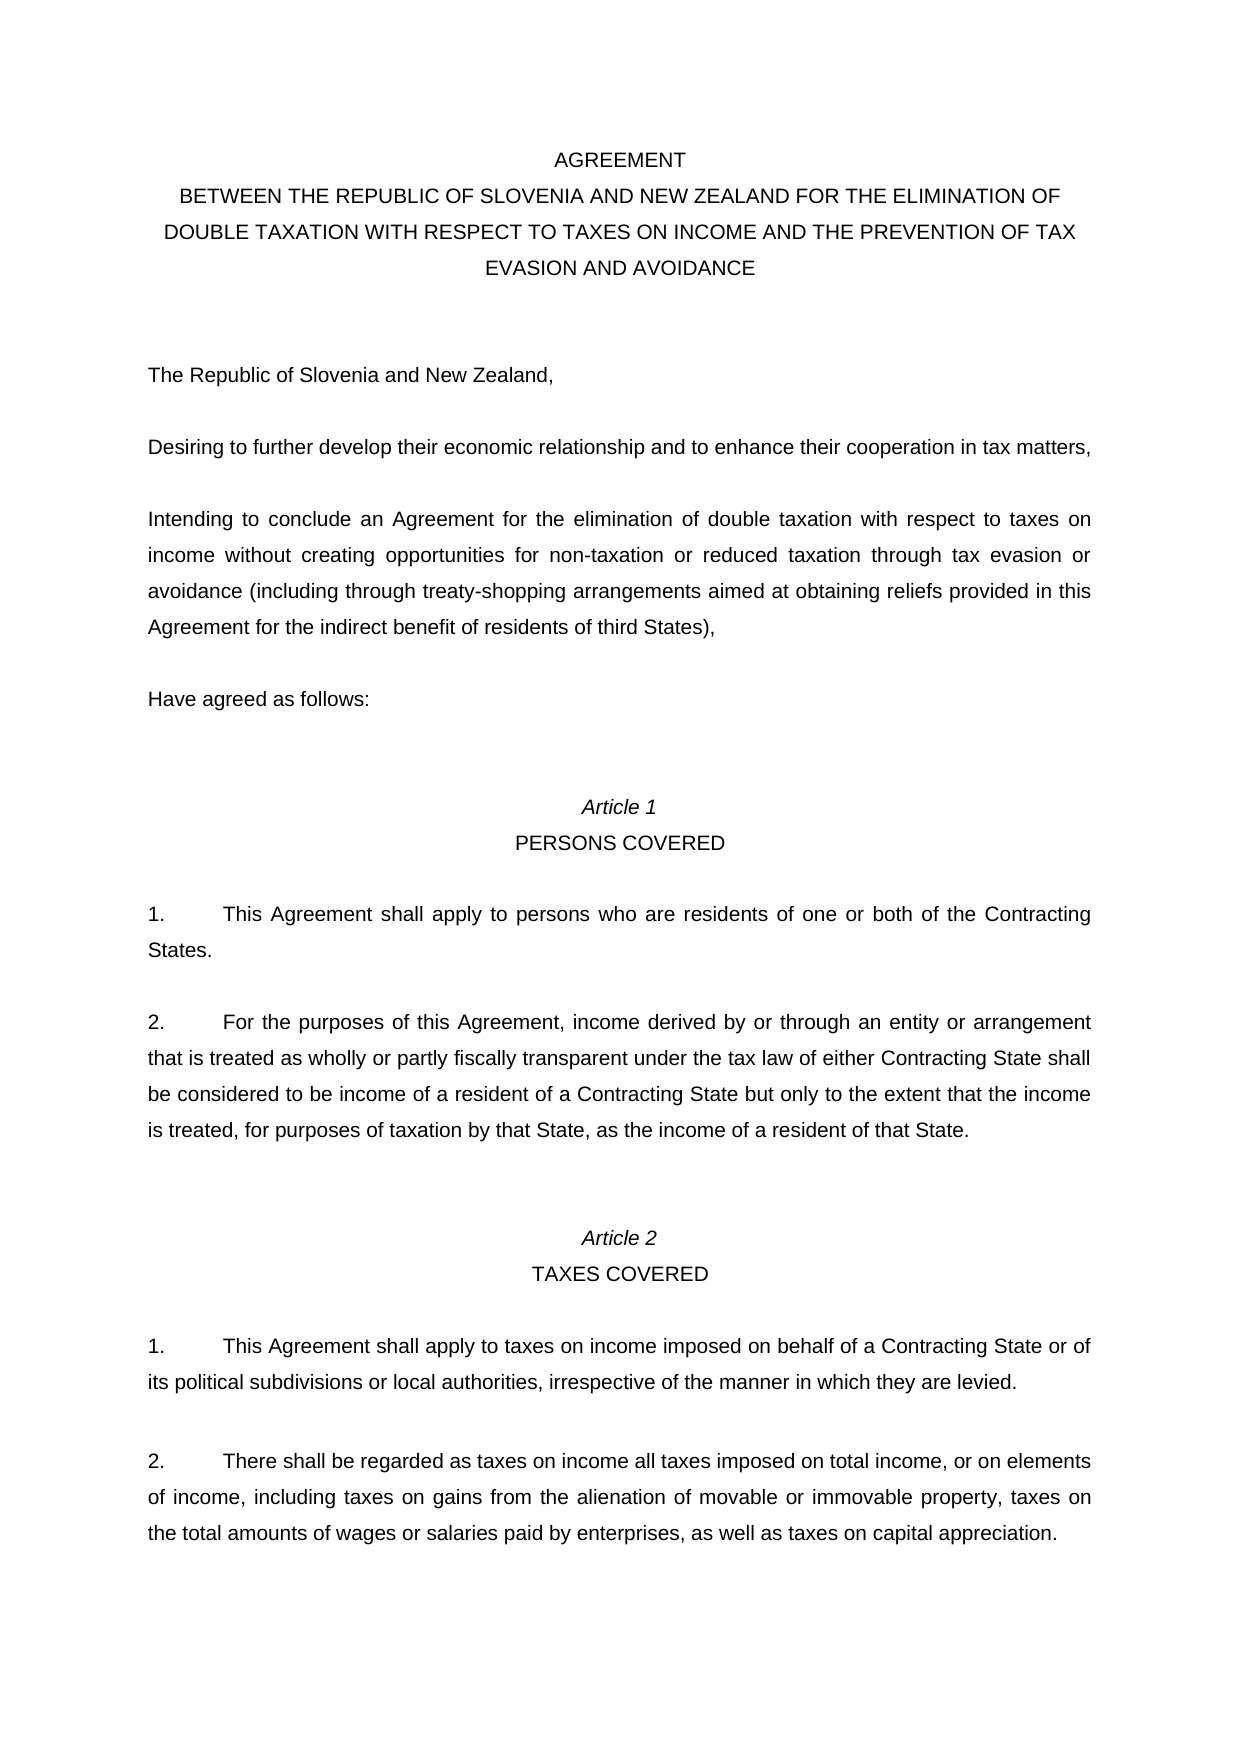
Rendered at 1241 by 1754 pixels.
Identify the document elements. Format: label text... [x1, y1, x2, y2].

text Article 2 [148, 1226, 1093, 1250]
text 2. For the purposes of this Agreement, income derived by or through an entity or arrangement that is treated as wholly or partly fiscally transparent under the tax law of either Contracting State shall be considered to be income of a resident of a Contracting State but only to the extent that the income is treated, for purposes of taxation by that State, as the income of a resident of that State. [148, 1010, 1093, 1142]
text 1. This Agreement shall apply to persons who are residents of one or both of the Contracting States. [148, 902, 1093, 962]
text 2. There shall be regarded as taxes on income all taxes imposed on total income, or on elements of income, including taxes on gains from the alienation of movable or immovable property, taxes on the total amounts of wages or salaries paid by enterprises, as well as taxes on capital appreciation. [148, 1448, 1093, 1544]
text TAXES COVERED [148, 1262, 1093, 1286]
text AGREEMENT [148, 148, 1093, 172]
text Have agreed as follows: [148, 687, 1093, 711]
text PERSONS COVERED [148, 830, 1093, 854]
text Article 1 [148, 794, 1093, 818]
text 1. This Agreement shall apply to taxes on income imposed on behalf of a Contracting State or of its political subdivisions or local authorities, irrespective of the manner in which they are levied. [148, 1333, 1093, 1393]
text BETWEEN THE REPUBLIC OF SLOVENIA AND NEW ZEALAND FOR THE ELIMINATION OF DOUBLE TAXATION WITH RESPECT TO TAXES ON INCOME AND THE PREVENTION OF TAX EVASION AND AVOIDANCE [148, 183, 1093, 279]
text Desiring to further develop their economic relationship and to enhance their cooperation in tax matters, [148, 435, 1093, 459]
text The Republic of Slovenia and New Zealand, [148, 363, 1093, 387]
text Intending to conclude an Agreement for the elimination of double taxation with respect to taxes on income without creating opportunities for non-taxation or reduced taxation through tax evasion or avoidance (including through treaty-shopping arrangements aimed at obtaining reliefs provided in this Agreement for the indirect benefit of residents of third States), [148, 507, 1093, 639]
